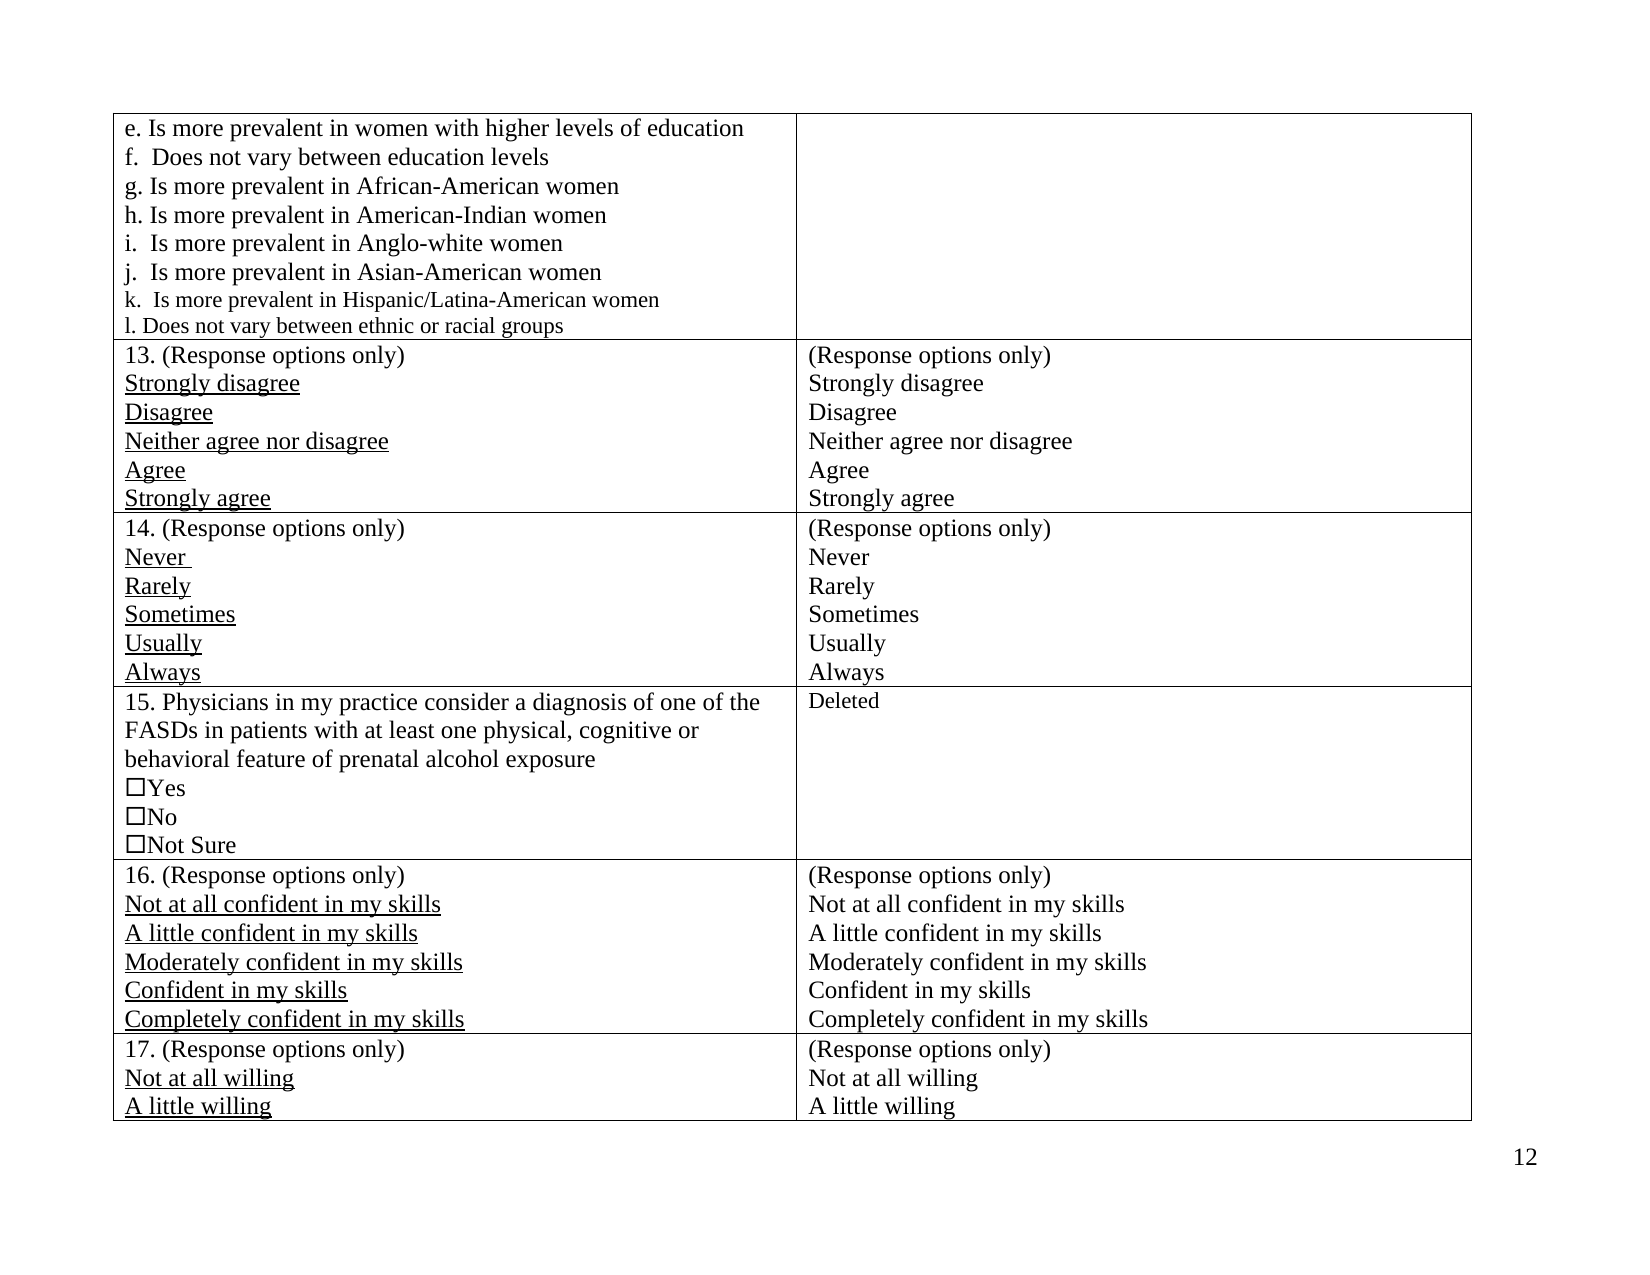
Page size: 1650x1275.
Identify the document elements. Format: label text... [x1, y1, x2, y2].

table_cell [797, 1034, 1471, 1120]
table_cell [114, 1034, 796, 1120]
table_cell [797, 114, 1471, 339]
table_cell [114, 114, 796, 339]
table_cell (Response options only) Not at all confident in my skills A little confident in my skills Moderately confident in my skills Confident in my skills Completely confident in my skills [797, 860, 1471, 1033]
table_cell Deleted [797, 687, 1471, 859]
table_cell (Response options only) Never Rarely Sometimes Usually Always [797, 513, 1471, 686]
table_cell 14. (Response options only) Never Rarely Sometimes Usually Always [114, 513, 796, 686]
table_cell 15. Physicians in my practice consider a diagnosis of one of the FASDs in patients with at least one physical, cognitive or behavioral feature of prenatal alcohol exposure Yes No Not Sure [114, 687, 796, 859]
table_cell 16. (Response options only) Not at all confident in my skills A little confident in my skills Moderately confident in my skills Confident in my skills Completely confident in my skills [114, 860, 796, 1033]
table_cell 13. (Response options only) Strongly disagree Disagree Neither agree nor disagree Agree Strongly agree [114, 340, 796, 512]
table_cell (Response options only) Strongly disagree Disagree Neither agree nor disagree Agree Strongly agree [797, 340, 1471, 512]
